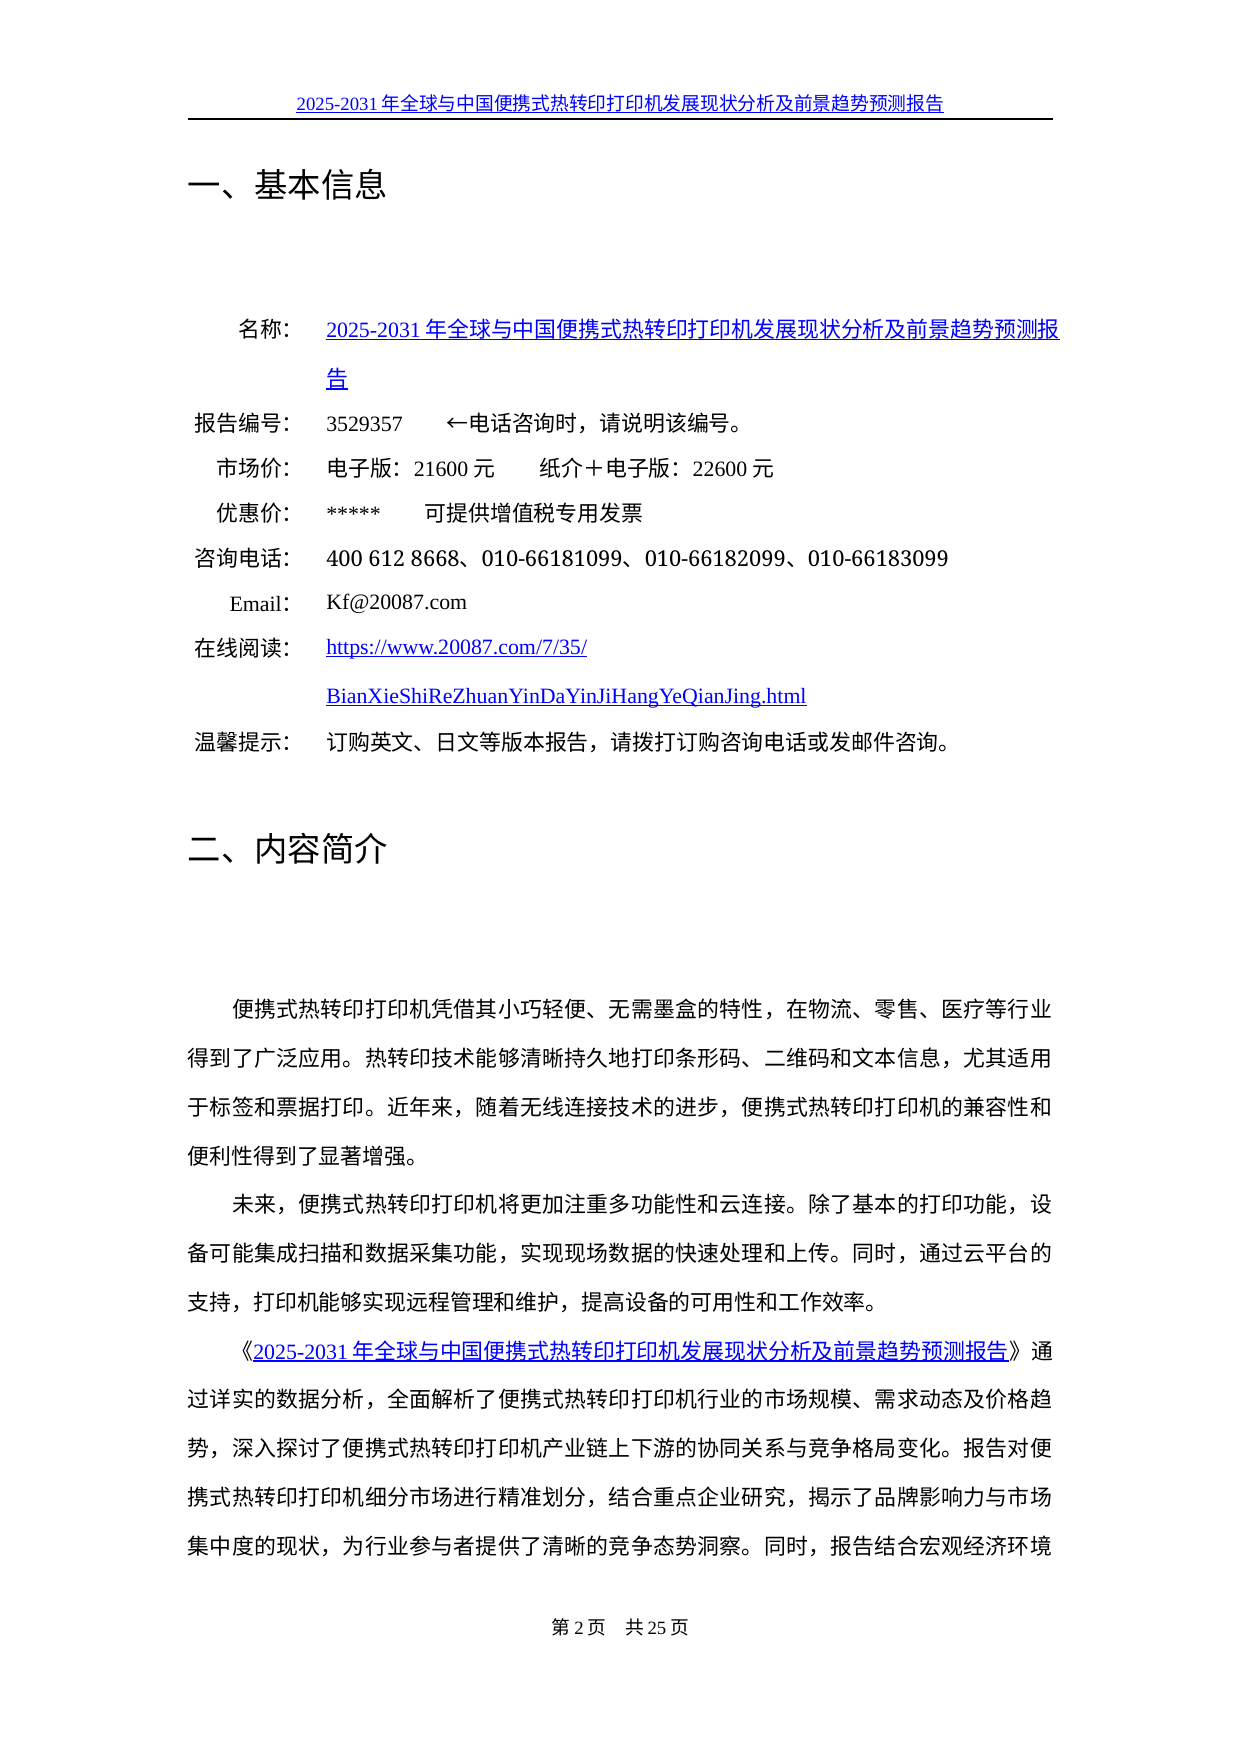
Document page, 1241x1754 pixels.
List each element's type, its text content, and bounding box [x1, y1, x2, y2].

table_cell 咨询电话： [167, 540, 315, 585]
table_header 名称： [167, 312, 315, 405]
table_cell 市场价： [167, 450, 315, 495]
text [187, 992, 1053, 1561]
table_cell ***** 可提供增值税专用发票 [315, 495, 1073, 540]
table_cell 报告编号： [167, 405, 315, 450]
table_cell 3529357 ←电话咨询时，请说明该编号。 [315, 405, 1073, 450]
table_cell 温馨提示： [167, 724, 315, 769]
table_cell [315, 630, 1073, 724]
table_cell 订购英文、日文等版本报告，请拨打订购咨询电话或发邮件咨询。 [315, 724, 1073, 769]
table_cell 优惠价： [167, 495, 315, 540]
table_cell Kf@20087.com [315, 585, 1073, 630]
table_cell 电子版：21600 元 纸介＋电子版：22600 元 [315, 450, 1073, 495]
table_cell Email： [167, 585, 315, 630]
title 二、内容简介 [187, 814, 1053, 879]
table_header 2025-2031年全球与中国便携式热转印打印机发展现状分析及前景趋势预测报告 [315, 312, 1073, 405]
table_cell 在线阅读： [167, 630, 315, 724]
title 一、基本信息 [187, 150, 1053, 215]
table_cell 400 612 8668、010-66181099、010-66182099、010-66183099 [315, 540, 1073, 585]
